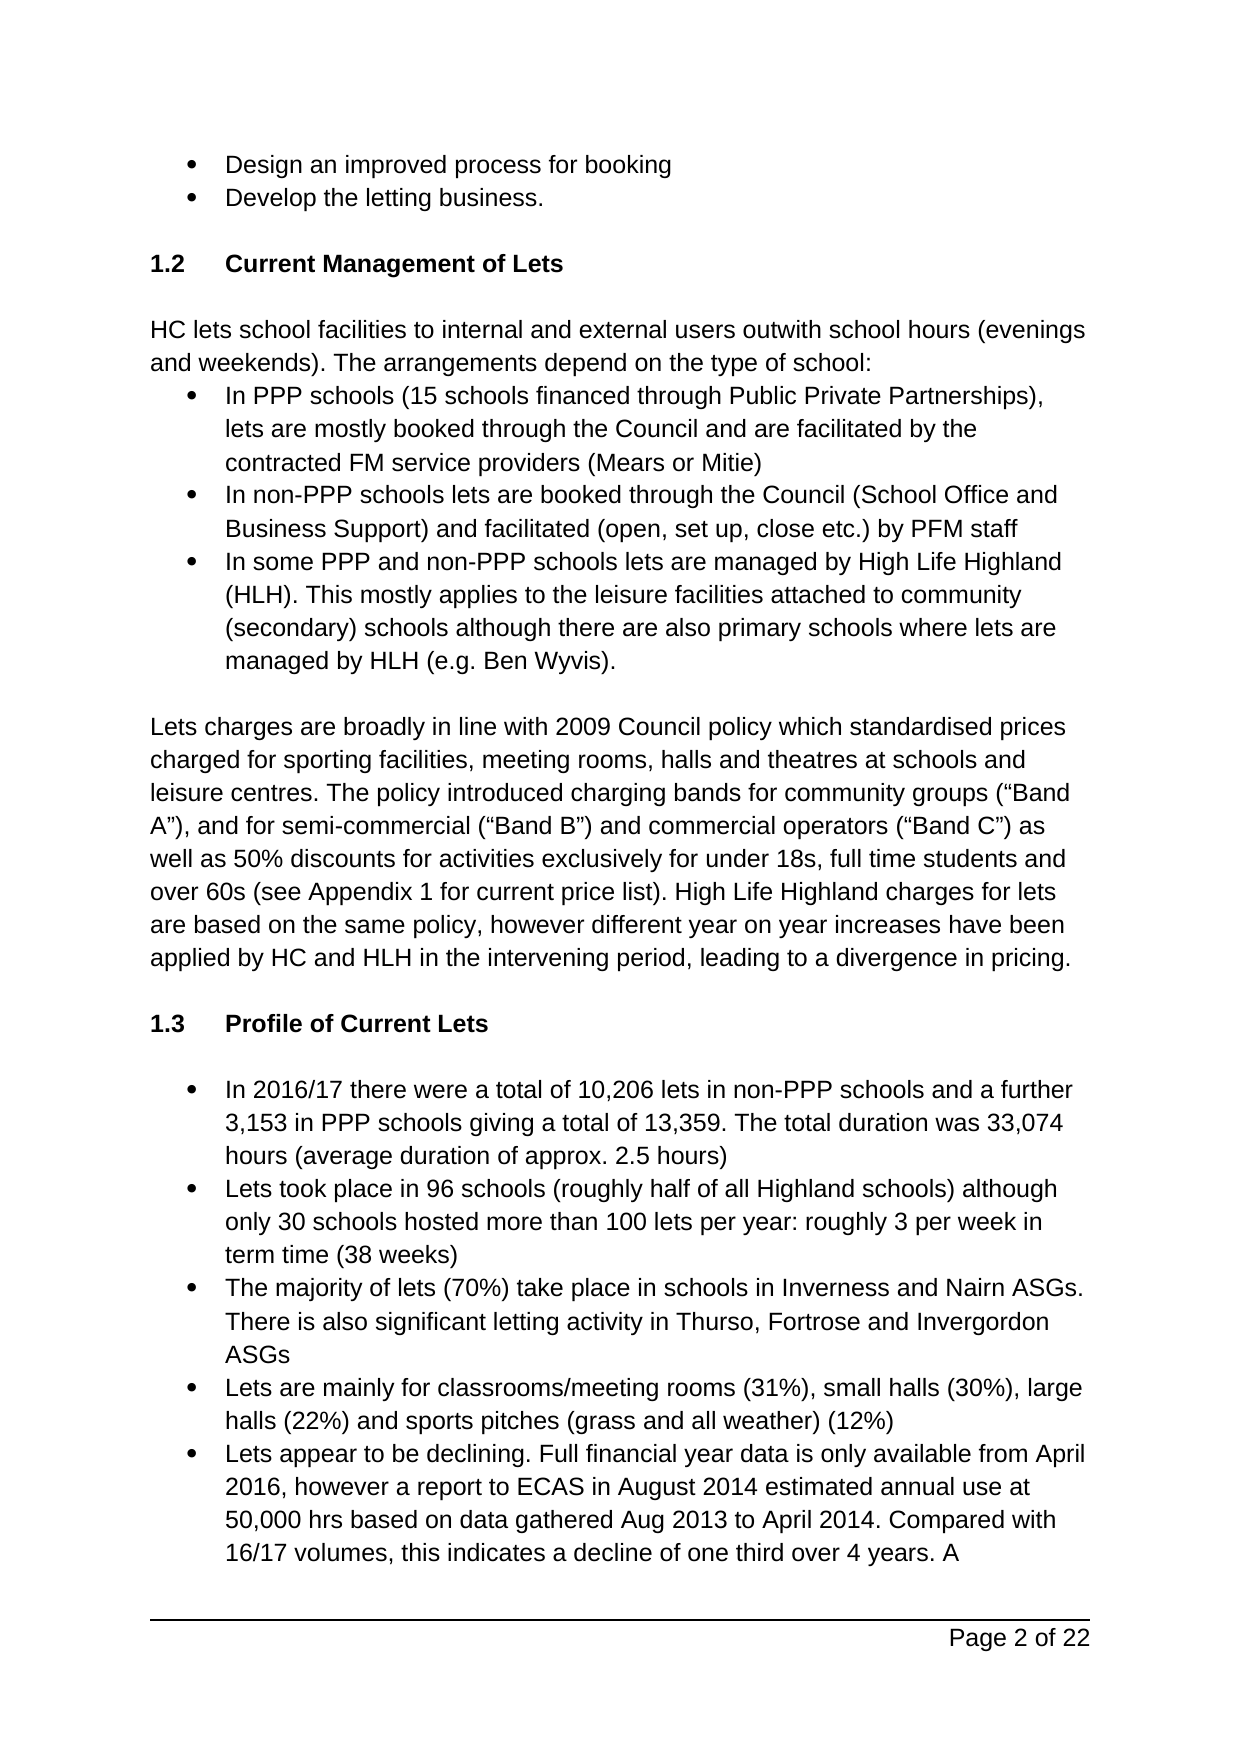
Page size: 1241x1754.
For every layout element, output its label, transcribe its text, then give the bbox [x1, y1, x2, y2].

list In some PPP and non-PPP schools lets are managed by High Life Highland (HLH). This mostly applies to the leisure facilities attached to community (secondary) schools although there are also primary schools where lets are managed by HLH (e.g. Ben Wyvis). [187, 547, 1090, 674]
list In non-PPP schools lets are booked through the Council (School Office and Business Support) and facilitated (open, set up, close etc.) by PFM staff [187, 481, 1090, 542]
list In 2016/17 there were a total of 10,206 lets in non-PPP schools and a further 3,153 in PPP schools giving a total of 13,359. The total duration was 33,074 hours (average duration of approx. 2.5 hours) [187, 1075, 1090, 1170]
list In PPP schools (15 schools financed through Public Private Partnerships), lets are mostly booked through the Council and are facilitated by the contracted FM service providers (Mears or Mitie) [187, 381, 1090, 476]
text HC lets school facilities to internal and external users outwith school hours (evenings and weekends). The arrangements depend on the type of school: [150, 315, 1090, 377]
subtitle 1.3 Profile of Current Lets [150, 1009, 1090, 1038]
list Design an improved process for booking [187, 150, 1090, 179]
text Lets charges are broadly in line with 2009 Council policy which standardised prices charged for sporting facilities, meeting rooms, halls and theatres at schools and leisure centres. The policy introduced charging bands for community groups (“Band A”), and for semi-commercial (“Band B”) and commercial operators (“Band C”) as well as 50% discounts for activities exclusively for under 18s, full time students and over 60s (see Appendix 1 for current price list). High Life Highland charges for lets are based on the same policy, however different year on year increases have been applied by HC and HLH in the intervening period, leading to a divergence in pricing. [150, 712, 1090, 972]
list Develop the letting business. [187, 183, 1090, 212]
subtitle 1.2 Current Management of Lets [150, 249, 1090, 278]
list Lets took place in 96 schools (roughly half of all Highland schools) although only 30 schools hosted more than 100 lets per year: roughly 3 per week in term time (38 weeks) [187, 1174, 1090, 1269]
list Lets are mainly for classrooms/meeting rooms (31%), small halls (30%), large halls (22%) and sports pitches (grass and all weather) (12%) [187, 1373, 1090, 1434]
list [187, 1439, 1090, 1567]
list The majority of lets (70%) take place in schools in Inverness and Nairn ASGs. There is also significant letting activity in Thurso, Fortrose and Invergordon ASGs [187, 1273, 1090, 1368]
